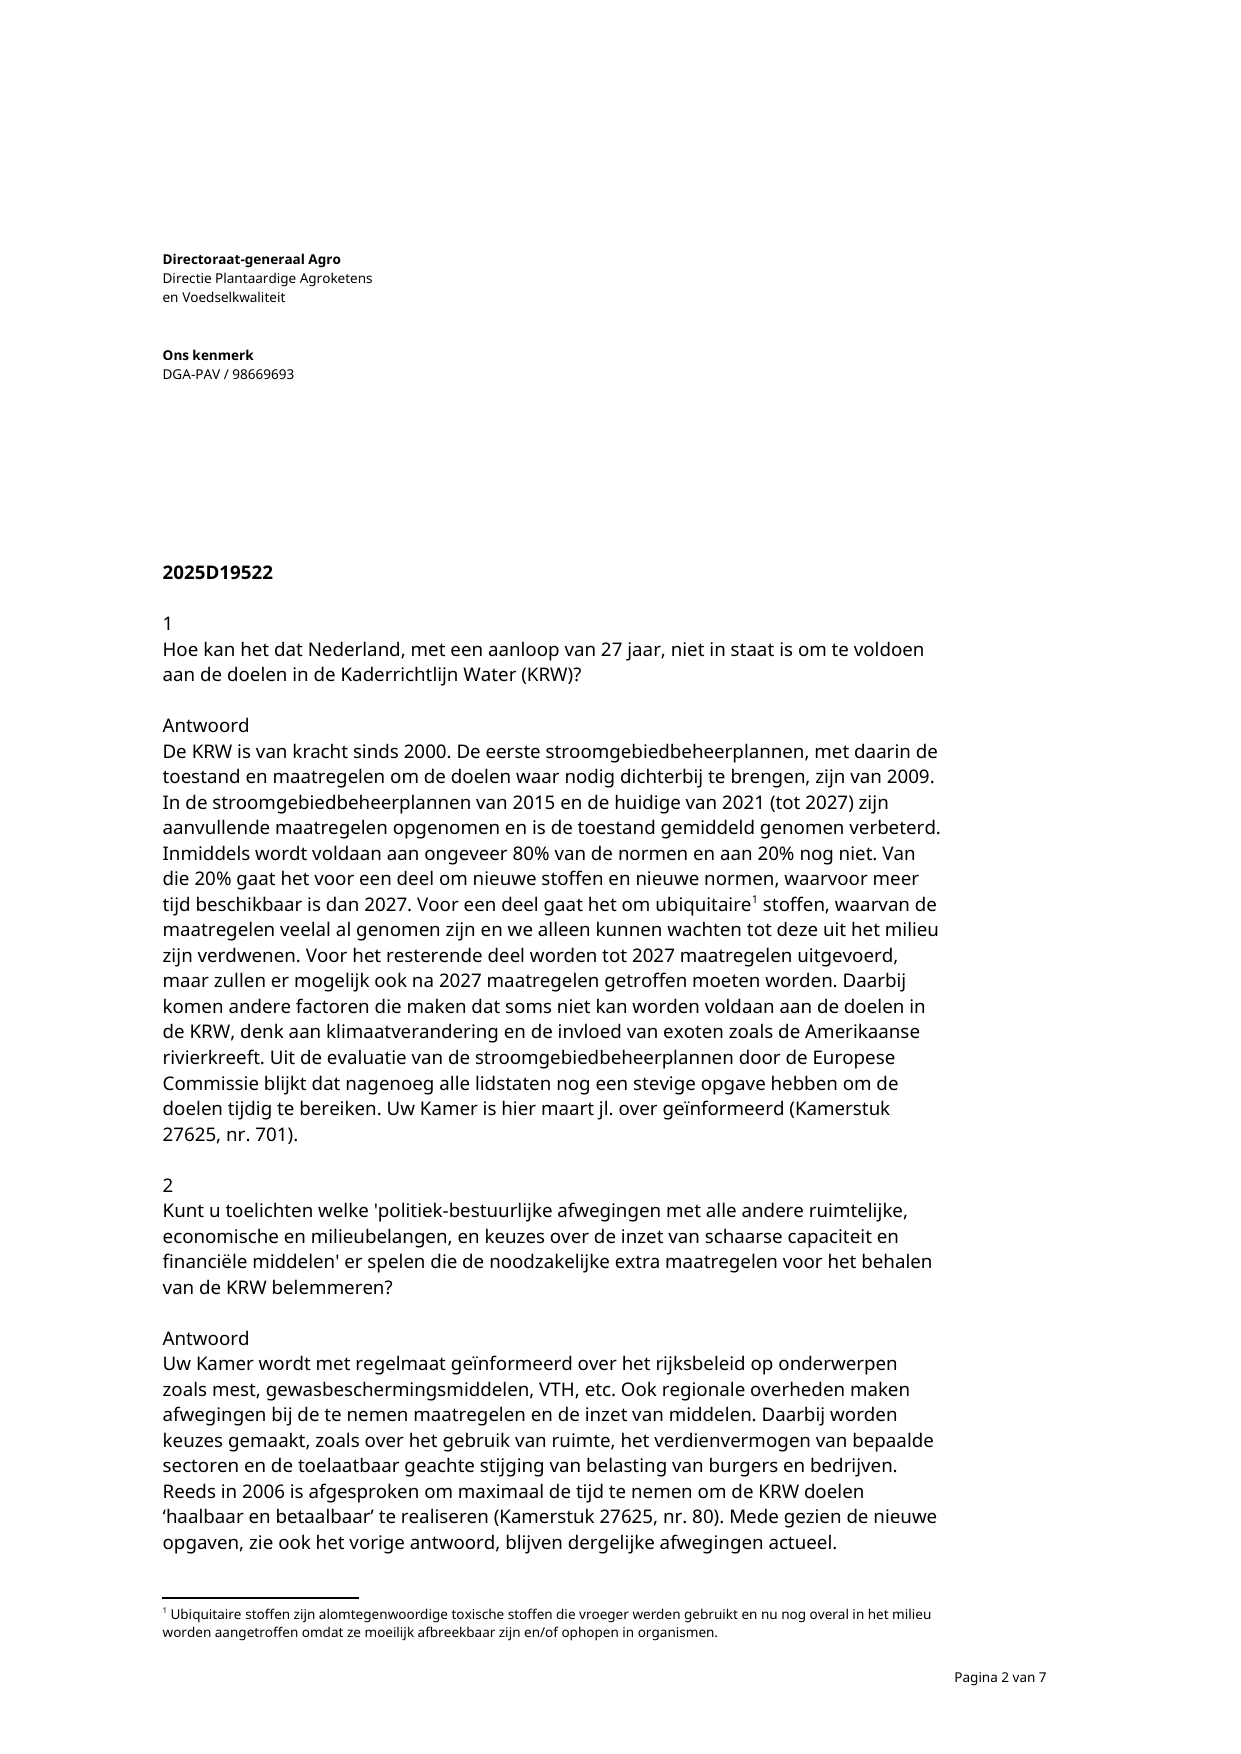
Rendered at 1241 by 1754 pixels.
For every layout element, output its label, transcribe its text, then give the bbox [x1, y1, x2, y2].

text Antwoord [162, 1325, 947, 1351]
text 2 [162, 1172, 947, 1197]
text 1 [162, 611, 947, 636]
text 2025D19522 [162, 559, 947, 585]
text De KRW is van kracht sinds 2000. De eerste stroomgebiedbeheerplannen, met daarin de toestand en maatregelen om de doelen waar nodig dichterbij te brengen, zijn van 2009. In de stroomgebiedbeheerplannen van 2015 en de huidige van 2021 (tot 2027) zijn aanvullende maatregelen opgenomen en is de toestand gemiddeld genomen verbeterd. Inmiddels wordt voldaan aan ongeveer 80% van de normen en aan 20% nog niet. Van die 20% gaat het voor een deel om nieuwe stoffen en nieuwe normen, waarvoor meer tijd beschikbaar is dan 2027. Voor een deel gaat het om ubiquitaire stoffen, waarvan de maatregelen veelal al genomen zijn en we alleen kunnen wachten tot deze uit het milieu zijn verdwenen. Voor het resterende deel worden tot 2027 maatregelen uitgevoerd, maar zullen er mogelijk ook na 2027 maatregelen getroffen moeten worden. Daarbij komen andere factoren die maken dat soms niet kan worden voldaan aan de doelen in de KRW, denk aan klimaatverandering en de invloed van exoten zoals de Amerikaanse rivierkreeft. Uit de evaluatie van de stroomgebiedbeheerplannen door de Europese Commissie blijkt dat nagenoeg alle lidstaten nog een stevige opgave hebben om de doelen tijdig te bereiken. Uw Kamer is hier maart jl. over geïnformeerd (Kamerstuk 27625, nr. 701). [162, 738, 947, 1146]
text Hoe kan het dat Nederland, met een aanloop van 27 jaar, niet in staat is om te voldoen aan de doelen in de Kaderrichtlijn Water (KRW)? [162, 636, 947, 687]
text Uw Kamer wordt met regelmaat geïnformeerd over het rijksbeleid op onderwerpen zoals mest, gewasbeschermingsmiddelen, VTH, etc. Ook regionale overheden maken afwegingen bij de te nemen maatregelen en de inzet van middelen. Daarbij worden keuzes gemaakt, zoals over het gebruik van ruimte, het verdienvermogen van bepaalde sectoren en de toelaatbaar geachte stijging van belasting van burgers en bedrijven. Reeds in 2006 is afgesproken om maximaal de tijd te nemen om de KRW doelen ‘haalbaar en betaalbaar’ te realiseren (Kamerstuk 27625, nr. 80). Mede gezien de nieuwe opgaven, zie ook het vorige antwoord, blijven dergelijke afwegingen actueel. [162, 1351, 947, 1555]
text Kunt u toelichten welke 'politiek-bestuurlijke afwegingen met alle andere ruimtelijke, economische en milieubelangen, en keuzes over de inzet van schaarse capaciteit en financiële middelen' er spelen die de noodzakelijke extra maatregelen voor het behalen van de KRW belemmeren? [162, 1197, 947, 1299]
text Antwoord [162, 713, 947, 738]
